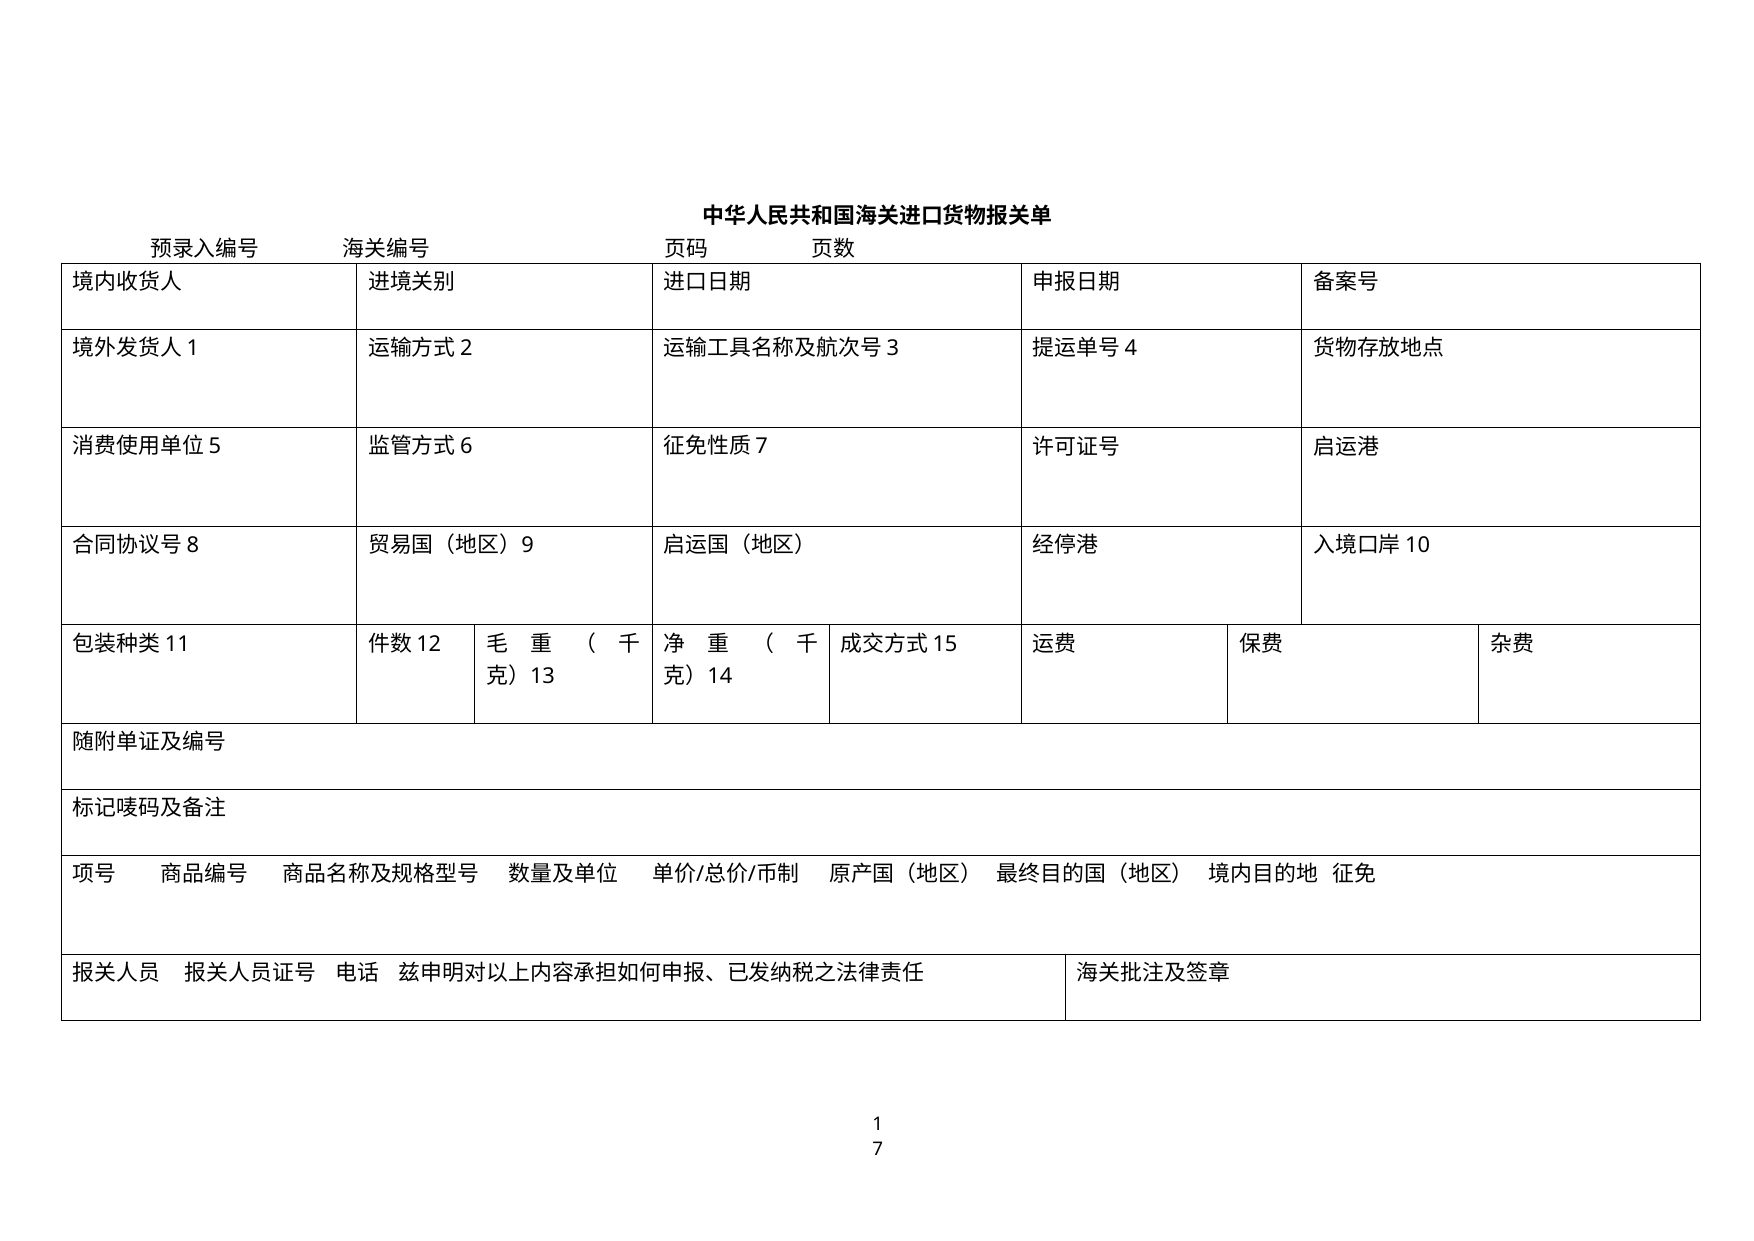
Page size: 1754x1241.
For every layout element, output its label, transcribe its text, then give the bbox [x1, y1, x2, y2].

table_cell 合同协议号8 [62, 527, 356, 624]
table_cell 经停港 [1022, 527, 1301, 624]
table_cell 入境口岸10 [1302, 527, 1700, 624]
table_cell 随附单证及编号 [62, 724, 1700, 789]
table_cell 贸易国（地区）9 [357, 527, 652, 624]
table_header 备案号 [1302, 264, 1700, 329]
table_cell 净重（千克）14 [653, 625, 829, 723]
table_cell 保费 [1228, 625, 1478, 723]
table_cell 标记唛码及备注 [62, 790, 1700, 855]
table_cell 杂费 [1479, 625, 1700, 723]
table_cell 货物存放地点 [1302, 330, 1700, 427]
table_header 进境关别 [357, 264, 652, 329]
table_cell 运费 [1022, 625, 1227, 723]
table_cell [62, 955, 1065, 1019]
table_cell 许可证号 [1022, 428, 1301, 526]
table_header 境内收货人 [62, 264, 356, 329]
table_cell 毛重（千克）13 [475, 625, 652, 723]
table_cell 启运国（地区） [653, 527, 1021, 624]
text 中华人民共和国海关进口货物报关单 [150, 198, 1604, 230]
table_cell 项号 商品编号 商品名称及规格型号 数量及单位 单价/总价/币制 原产国（地区） 最终目的国（地区） 境内目的地 征免 [62, 856, 1700, 953]
table_cell 运输工具名称及航次号3 [653, 330, 1021, 427]
table_header 申报日期 [1022, 264, 1301, 329]
text 预录入编号 海关编号 页码 页数 [150, 230, 1604, 263]
table_cell 海关批注及签章 [1066, 955, 1700, 1019]
table_cell 运输方式2 [357, 330, 652, 427]
table_header 进口日期 [653, 264, 1021, 329]
table_cell 消费使用单位5 [62, 428, 356, 526]
table_cell 境外发货人1 [62, 330, 356, 427]
table_cell 成交方式15 [830, 625, 1021, 723]
table_cell 包装种类11 [62, 625, 356, 723]
table_cell 监管方式6 [357, 428, 652, 526]
table_cell 件数12 [357, 625, 474, 723]
table_cell 提运单号4 [1022, 330, 1301, 427]
table_cell 征免性质7 [653, 428, 1021, 526]
table_cell 启运港 [1302, 428, 1700, 526]
